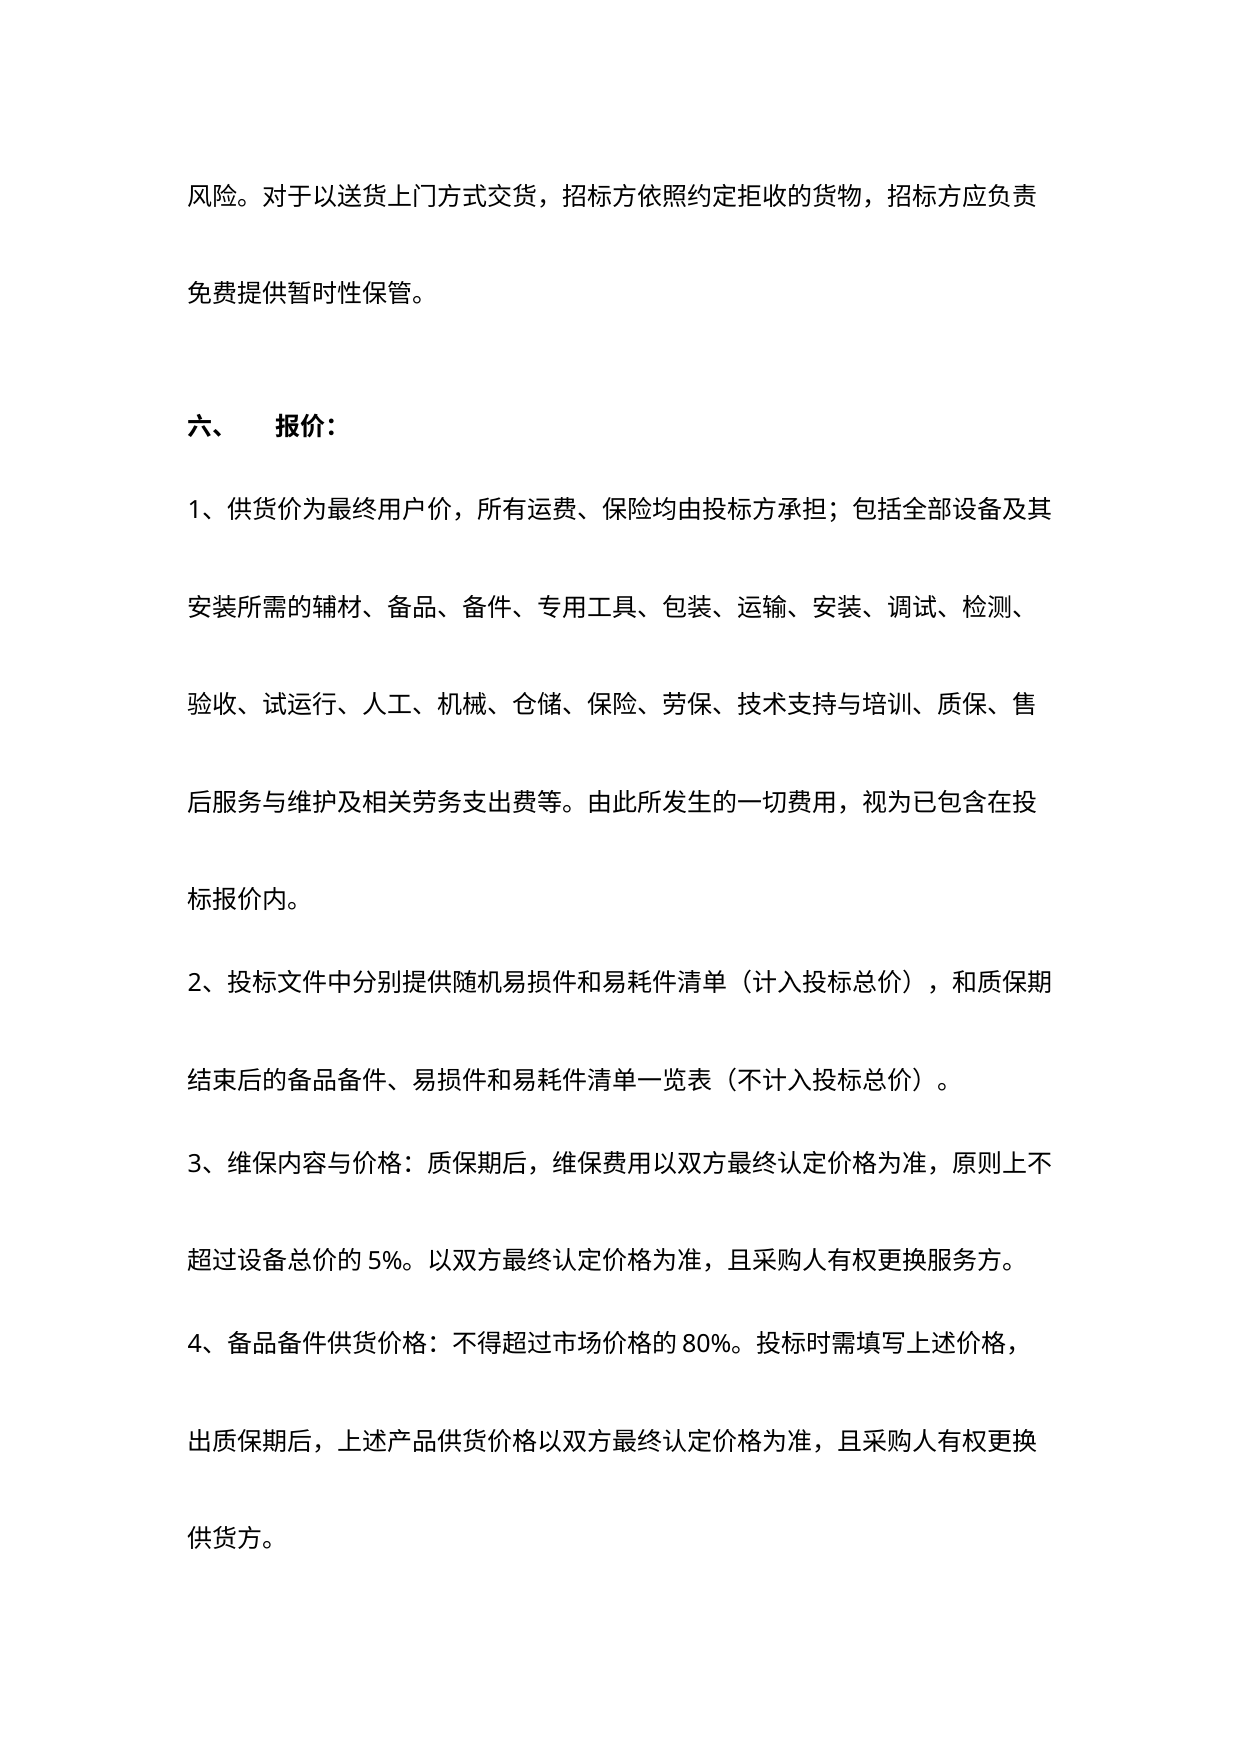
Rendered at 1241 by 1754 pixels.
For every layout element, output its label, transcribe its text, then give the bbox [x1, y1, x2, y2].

list 报价： [187, 392, 1053, 457]
text 3、维保内容与价格：质保期后，维保费用以双方最终认定价格为准，原则上不超过设备总价的5%。以双方最终认定价格为准，且采购人有权更换服务方。 [187, 1129, 1053, 1291]
text 1、供货价为最终用户价，所有运费、保险均由投标方承担；包括全部设备及其安装所需的辅材、备品、备件、专用工具、包装、运输、安装、调试、检测、验收、试运行、人工、机械、仓储、保险、劳保、技术支持与培训、质保、售后服务与维护及相关劳务支出费等。由此所发生的一切费用，视为已包含在投标报价内。 [187, 475, 1053, 930]
text 4、备品备件供货价格：不得超过市场价格的80%。投标时需填写上述价格，出质保期后，上述产品供货价格以双方最终认定价格为准，且采购人有权更换供货方。 [187, 1309, 1053, 1569]
text 2、投标文件中分别提供随机易损件和易耗件清单（计入投标总价），和质保期结束后的备品备件、易损件和易耗件清单一览表（不计入投标总价）。 [187, 948, 1053, 1111]
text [187, 162, 1053, 324]
